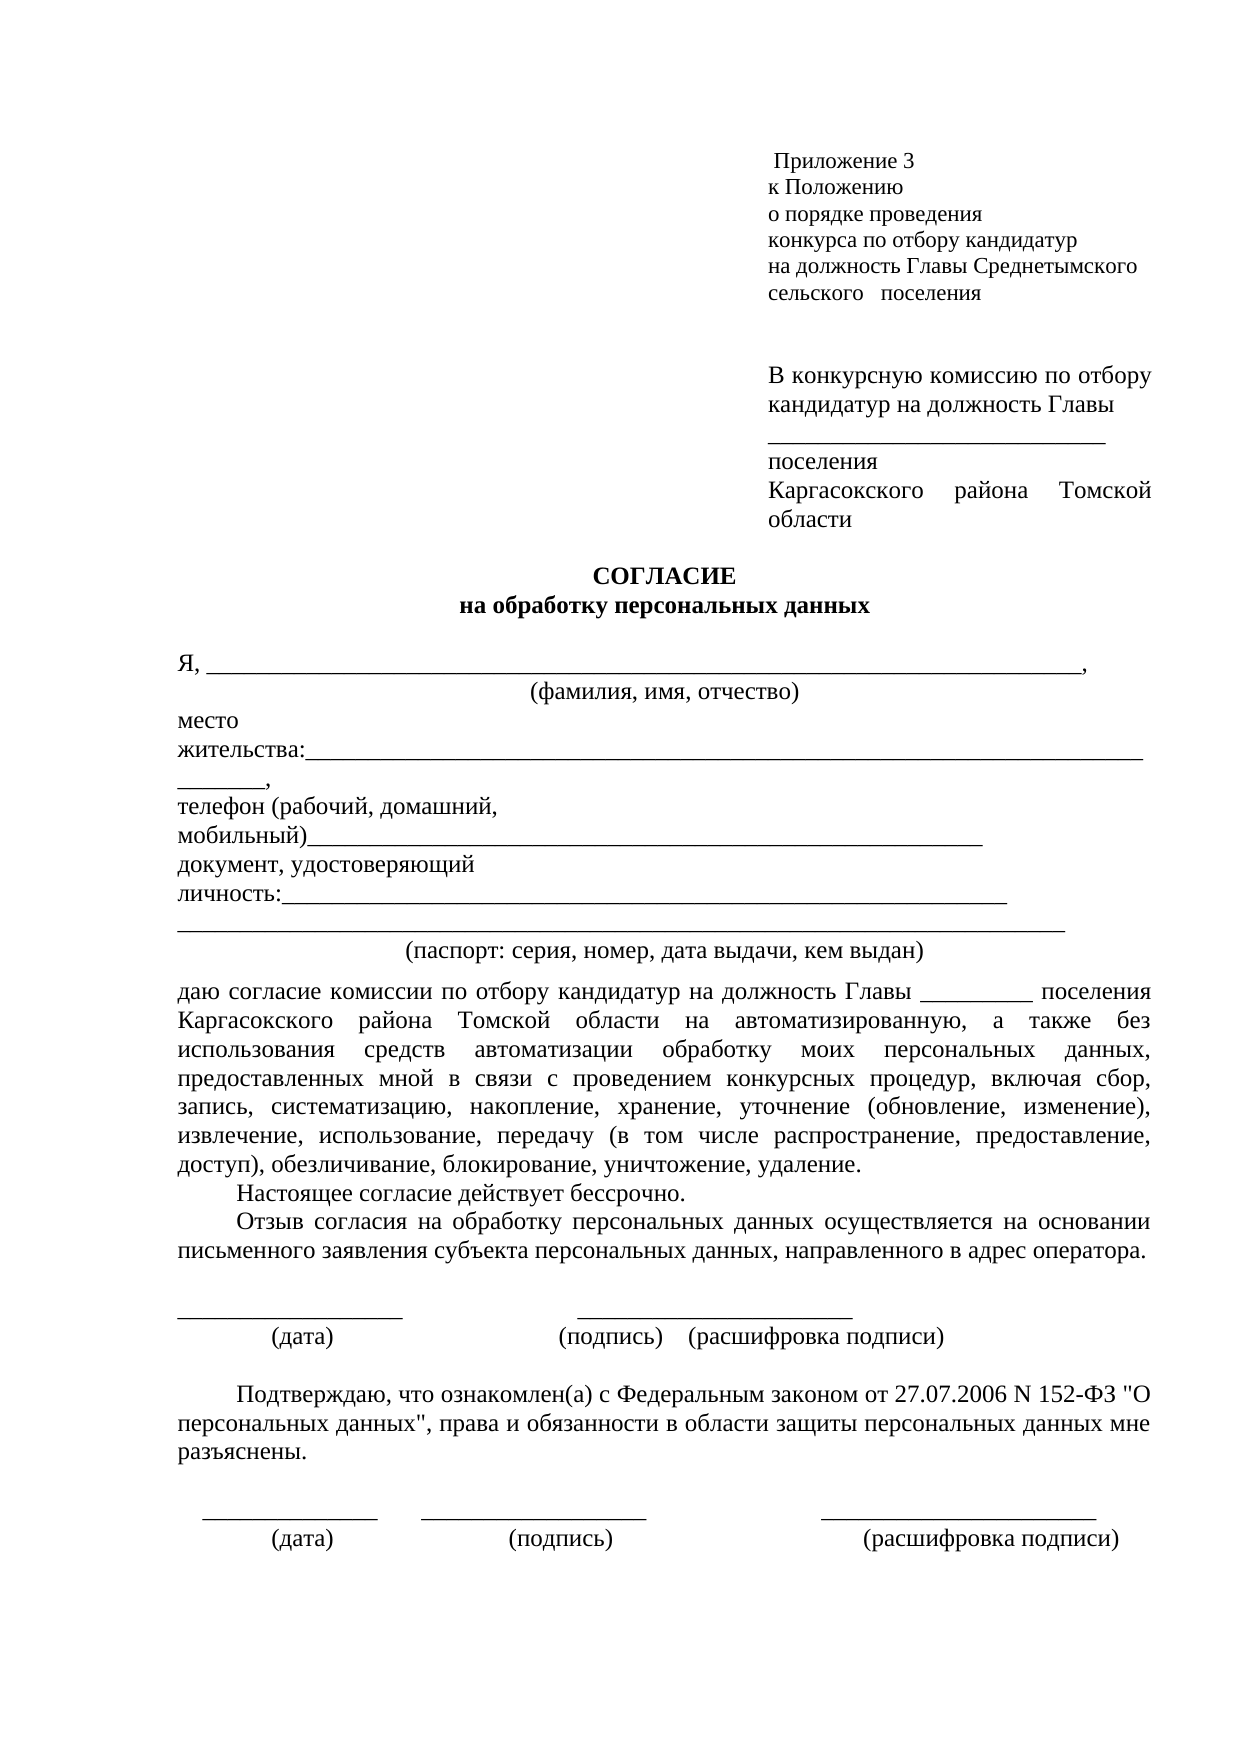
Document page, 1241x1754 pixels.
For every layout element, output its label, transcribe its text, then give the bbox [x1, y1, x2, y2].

text (дата) (подпись) (расшифровка подписи) [177, 1321, 1152, 1350]
text Я, ______________________________________________________________________, [177, 648, 1152, 676]
text __________________ ______________________ [177, 1293, 1152, 1321]
text даю согласие комиссии по отбору кандидатур на должность Главы _________ поселения Каргасокского района Томской области на автоматизированную, а также без использования средств автоматизации обработку моих персональных данных, предоставленных мной в связи с проведением конкурсных процедур, включая сбор, запись, систематизацию, накопление, хранение, уточнение (обновление, изменение), извлечение, использование, передачу (в том числе распространение, предоставление, доступ), обезличивание, блокирование, уничтожение, удаление. [177, 976, 1152, 1178]
text Настоящее согласие действует бессрочно. [177, 1178, 1152, 1206]
text Согласие [177, 561, 1152, 590]
text (дата) (подпись) (расшифровка подписи) [177, 1523, 1152, 1551]
text ___________________________ поселения [768, 418, 1152, 475]
text на обработку персональных данных [177, 590, 1152, 619]
text место жительства:__________________________________________________________________________, [177, 705, 1152, 791]
text _______________________________________________________________________ [177, 906, 1152, 935]
text Подтверждаю, что ознакомлен(а) с Федеральным законом от 27.07.2006 N 152-ФЗ "О персональных данных", права и обязанности в области защиты персональных данных мне разъяснены. [177, 1379, 1152, 1465]
text (фамилия, имя, отчество) [177, 676, 1152, 705]
text документ, удостоверяющий личность:__________________________________________________________ [177, 849, 1152, 906]
text Каргасокского района Томской области [768, 475, 1152, 533]
text ______________ __________________ ______________________ [177, 1494, 1152, 1523]
text Отзыв согласия на обработку персональных данных осуществляется на основании письменного заявления субъекта персональных данных, направленного в адрес оператора. [177, 1206, 1152, 1264]
text В конкурсную комиссию по отбору кандидатур на должность Главы [768, 360, 1152, 418]
text (паспорт: серия, номер, дата выдачи, кем выдан) [177, 935, 1152, 964]
text телефон (рабочий, домашний, мобильный)______________________________________________________ [177, 791, 1152, 849]
table_header Приложение 3 к Положению о порядке проведения конкурса по отбору кандидатур на должность Главы Среднетымского сельского поселения [757, 147, 1163, 331]
